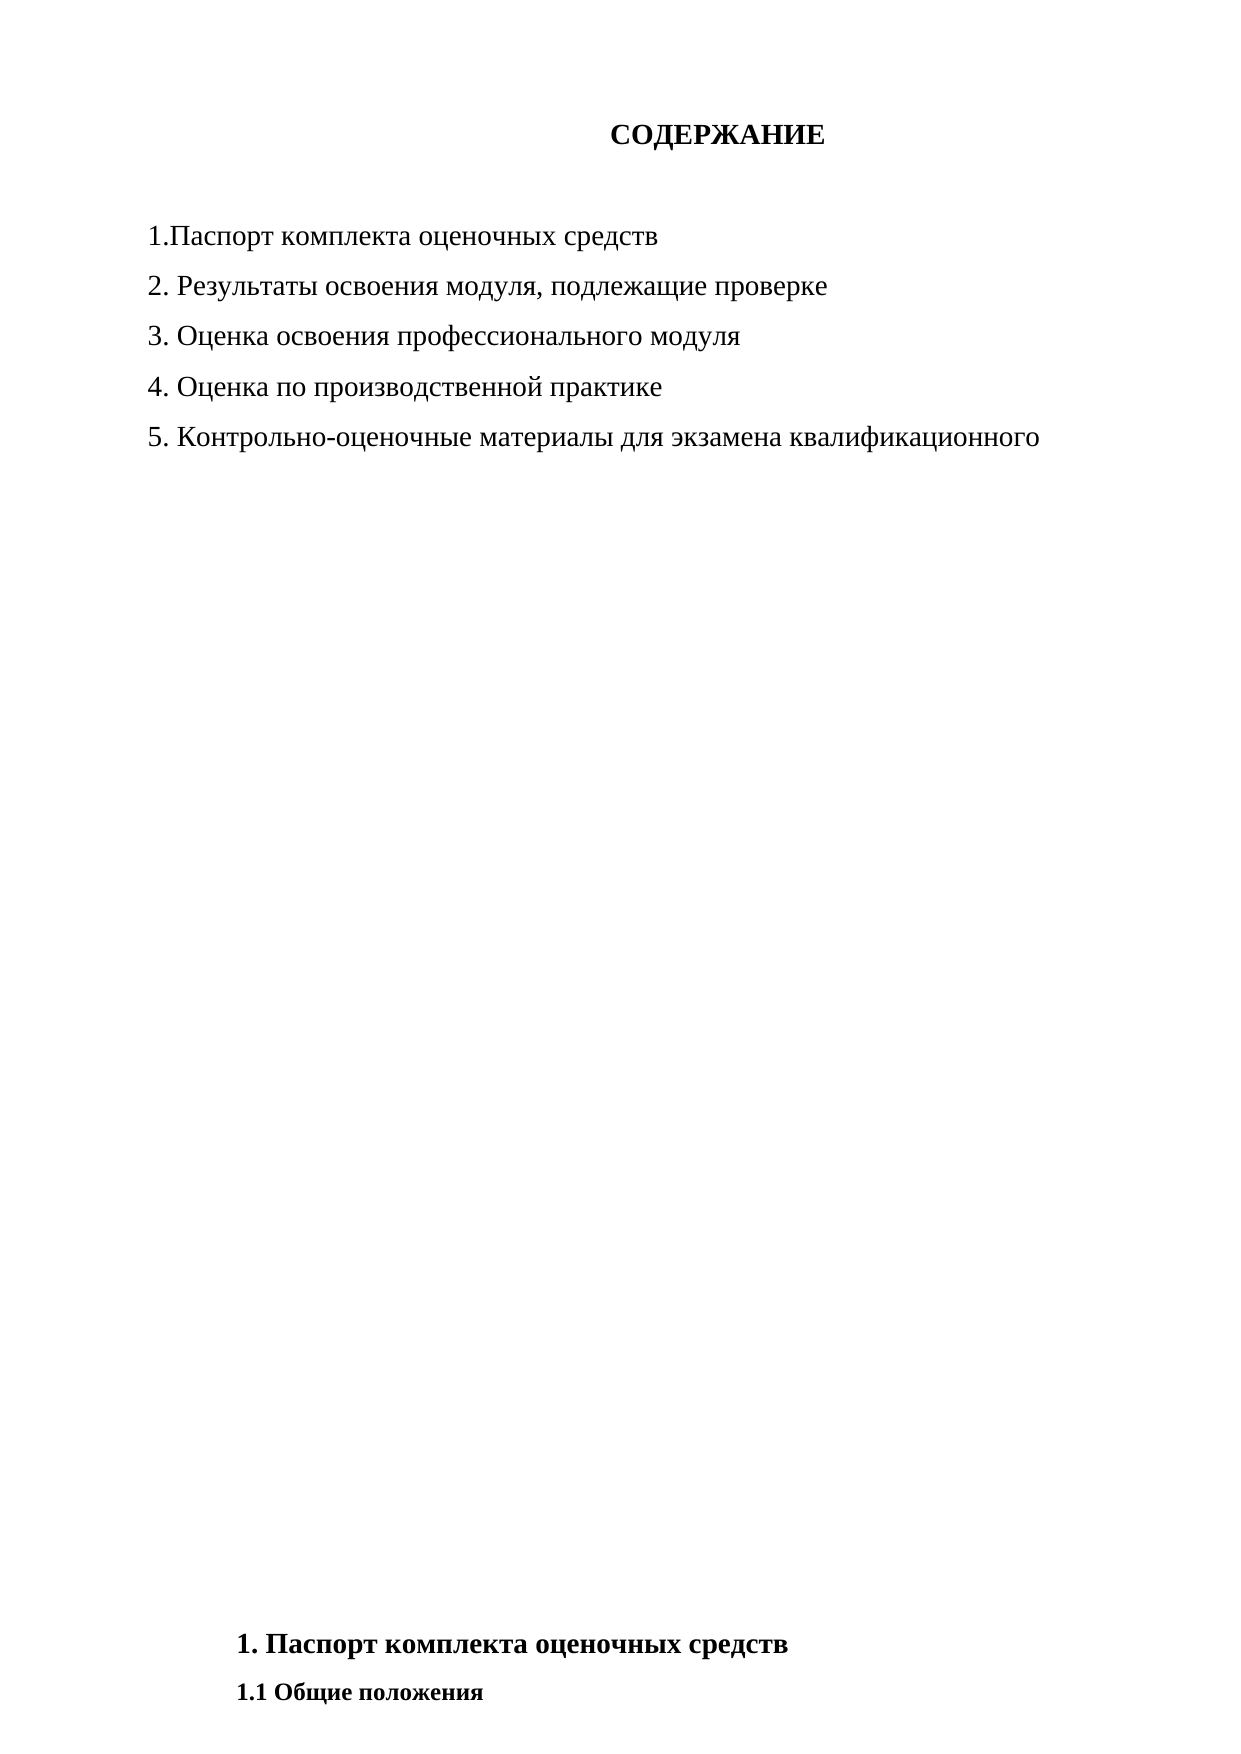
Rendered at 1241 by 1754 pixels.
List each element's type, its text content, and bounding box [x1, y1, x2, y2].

text 5. Контрольно-оценочные материалы для экзамена квалификационного [147, 419, 1199, 453]
text 1.1 Общие положения [177, 1677, 1199, 1706]
text 2. Результаты освоения модуля, подлежащие проверке [147, 268, 1199, 302]
text 1.Паспорт комплекта оценочных средств [147, 218, 1199, 251]
text 1. Паспорт комплекта оценочных средств [177, 1627, 1199, 1660]
text 3. Оценка освоения профессионального модуля [147, 318, 1199, 352]
text 4. Оценка по производственной практике [147, 369, 1199, 402]
text СОДЕРЖАНИЕ [177, 117, 1199, 151]
